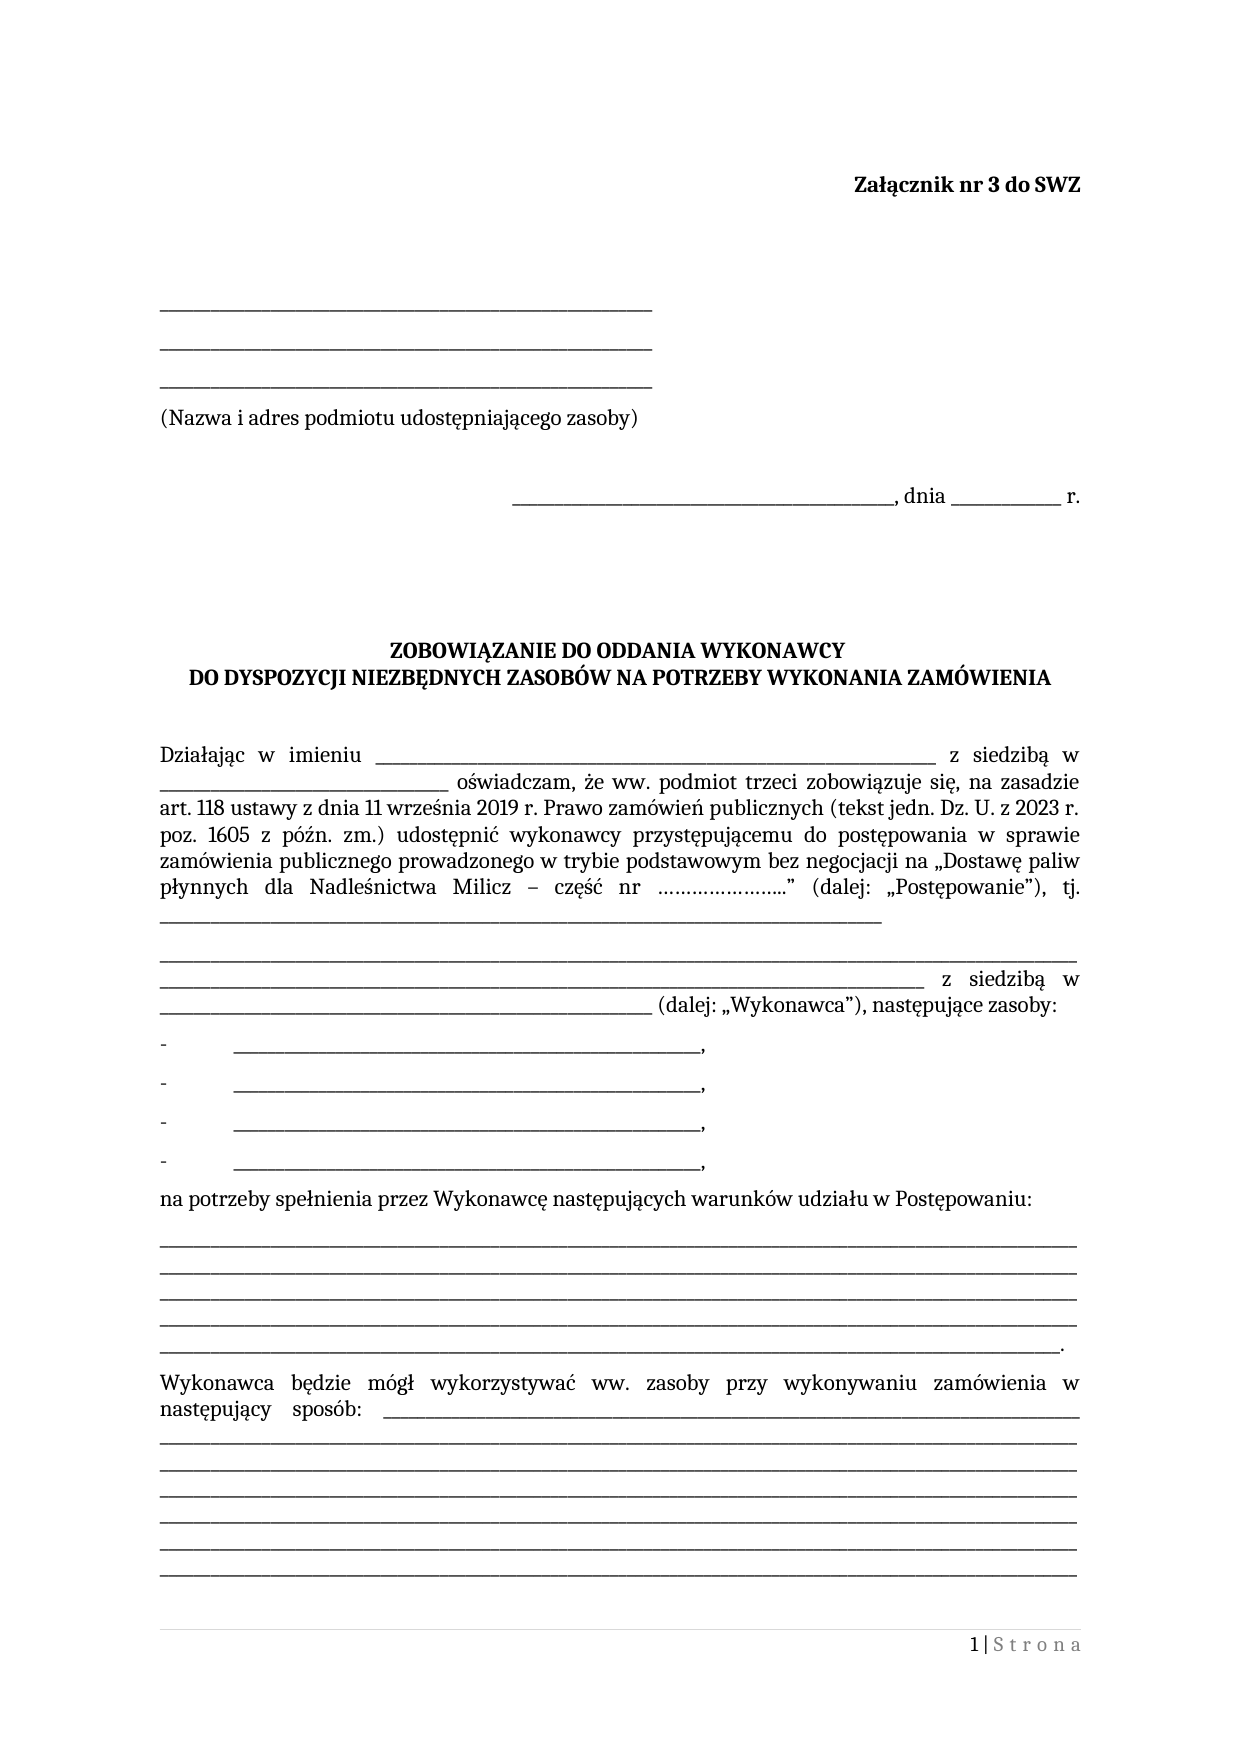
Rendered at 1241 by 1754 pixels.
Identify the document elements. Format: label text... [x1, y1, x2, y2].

text - _______________________________________________________, [159, 1108, 1081, 1135]
text - _______________________________________________________, [159, 1031, 1081, 1057]
text Działając w imieniu __________________________________________________________________ z siedzibą w __________________________________ oświadczam, że ww. podmiot trzeci zobowiązuje się, na zasadzie art. 118 ustawy z dnia 11 września 2019 r. Prawo zamówień publicznych (tekst jedn. Dz. U. z 2023 r. poz. 1605 z późn. zm.) udostępnić wykonawcy przystępującemu do postępowania w sprawie zamówienia publicznego prowadzonego w trybie podstawowym bez negocjacji na „Dostawę paliw płynnych dla Nadleśnictwa Milicz – część nr …………………..” (dalej: „Postępowanie”), tj. _____________________________________________________________________________________ [159, 742, 1081, 927]
text __________________________________________________________ [159, 327, 1081, 354]
text (Nazwa i adres podmiotu udostępniającego zasoby) [159, 405, 1081, 431]
text Załącznik nr 3 do SWZ [159, 172, 1081, 198]
text _____________________________________________, dnia _____________ r. [159, 483, 1081, 509]
text ______________________________________________________________________________________________________________________________________________________________________________________________________ z siedzibą w __________________________________________________________ (dalej: „Wykonawca”), następujące zasoby: [159, 939, 1081, 1018]
text - _______________________________________________________, [159, 1147, 1081, 1174]
text __________________________________________________________ [159, 288, 1081, 315]
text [159, 1369, 1081, 1580]
text ZOBOWIĄZANIE DO ODDANIA WYKONAWCY DO DYSPOZYCJI NIEZBĘDNYCH ZASOBÓW NA POTRZEBY WYKONANIA ZAMÓWIENIA [159, 638, 1081, 691]
text __________________________________________________________ [159, 366, 1081, 393]
text na potrzeby spełnienia przez Wykonawcę następujących warunków udziału w Postępowaniu: [159, 1186, 1081, 1213]
text - _______________________________________________________, [159, 1070, 1081, 1096]
text __________________________________________________________________________________________________________________________________________________________________________________________________________________________________________________________________________________________________________________________________________________________________________________________________________________________________________________________________________________________________________________________________________________________. [159, 1225, 1081, 1357]
